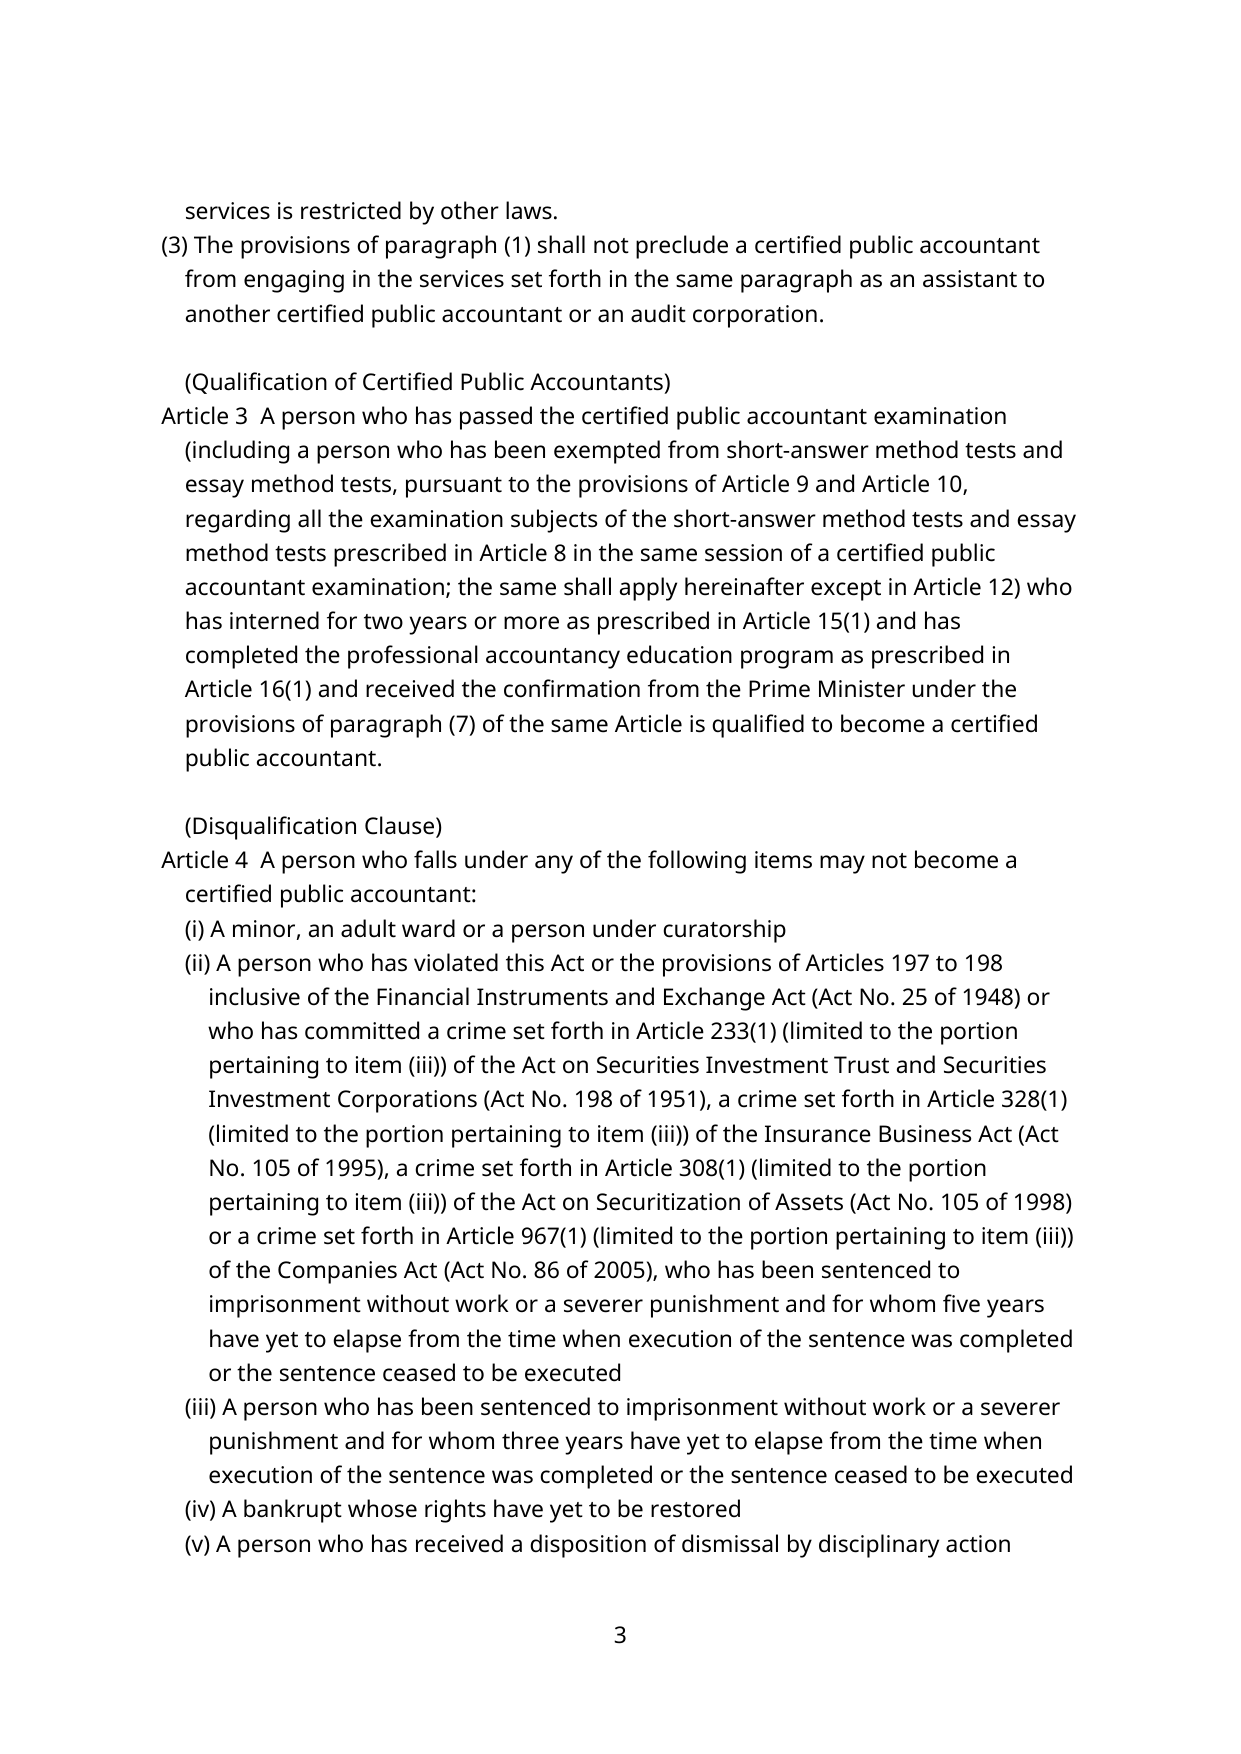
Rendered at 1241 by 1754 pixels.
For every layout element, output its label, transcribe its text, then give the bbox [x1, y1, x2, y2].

text (Qualification of Certified Public Accountants) [184, 364, 1079, 399]
text (Disqualification Clause) [184, 809, 1079, 843]
text (ii) A person who has violated this Act or the provisions of Articles 197 to 198 inclusive of the Financial Instruments and Exchange Act (Act No. 25 of 1948) or who has committed a crime set forth in Article 233(1) (limited to the portion pertaining to item (iii)) of the Act on Securities Investment Trust and Securities Investment Corporations (Act No. 198 of 1951), a crime set forth in Article 328(1) (limited to the portion pertaining to item (iii)) of the Insurance Business Act (Act No. 105 of 1995), a crime set forth in Article 308(1) (limited to the portion pertaining to item (iii)) of the Act on Securitization of Assets (Act No. 105 of 1998) or a crime set forth in Article 967(1) (limited to the portion pertaining to item (iii)) of the Companies Act (Act No. 86 of 2005), who has been sentenced to imprisonment without work or a severer punishment and for whom five years have yet to elapse from the time when execution of the sentence was completed or the sentence ceased to be executed [184, 945, 1079, 1389]
text (iv) A bankrupt whose rights have yet to be restored [184, 1492, 1079, 1526]
text (3) The provisions of paragraph (1) shall not preclude a certified public accountant from engaging in the services set forth in the same paragraph as an assistant to another certified public accountant or an audit corporation. [161, 228, 1079, 330]
text (i) A minor, an adult ward or a person under curatorship [184, 911, 1079, 945]
text Article 4 A person who falls under any of the following items may not become a certified public accountant: [161, 843, 1079, 911]
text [161, 194, 1079, 228]
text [184, 1526, 1079, 1560]
text Article 3 A person who has passed the certified public accountant examination (including a person who has been exempted from short-answer method tests and essay method tests, pursuant to the provisions of Article 9 and Article 10, regarding all the examination subjects of the short-answer method tests and essay method tests prescribed in Article 8 in the same session of a certified public accountant examination; the same shall apply hereinafter except in Article 12) who has interned for two years or more as prescribed in Article 15(1) and has completed the professional accountancy education program as prescribed in Article 16(1) and received the confirmation from the Prime Minister under the provisions of paragraph (7) of the same Article is qualified to become a certified public accountant. [161, 399, 1079, 774]
text (iii) A person who has been sentenced to imprisonment without work or a severer punishment and for whom three years have yet to elapse from the time when execution of the sentence was completed or the sentence ceased to be executed [184, 1389, 1079, 1492]
